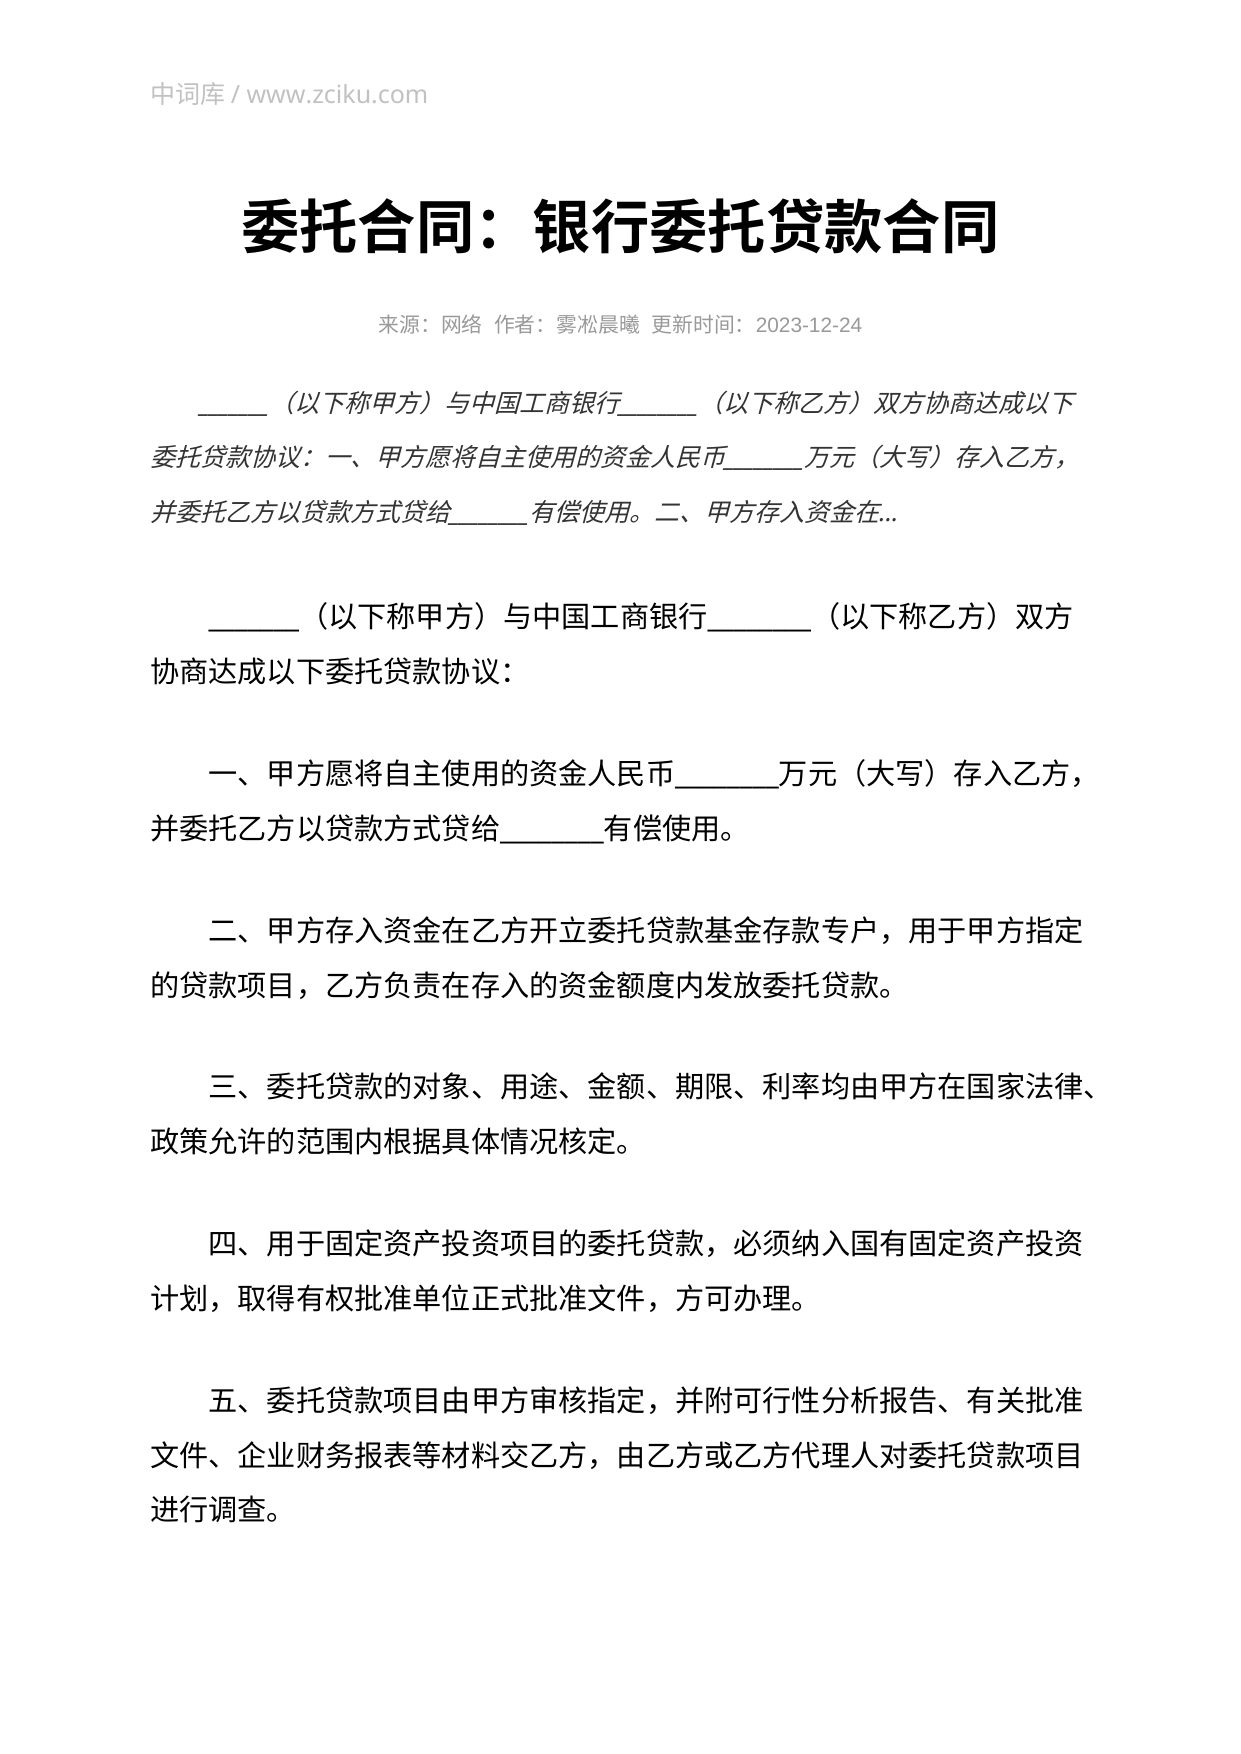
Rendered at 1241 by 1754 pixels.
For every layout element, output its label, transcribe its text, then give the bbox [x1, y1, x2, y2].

text 来源：网络 作者：雾凇晨曦 更新时间：2023-12-24 [150, 313, 1090, 337]
text 一、甲方愿将自主使用的资金人民币________万元（大写）存入乙方，并委托乙方以贷款方式贷给________有偿使用。 [150, 750, 1090, 848]
text 四、用于固定资产投资项目的委托贷款，必须纳入国有固定资产投资计划，取得有权批准单位正式批准文件，方可办理。 [150, 1221, 1090, 1318]
text _______（以下称甲方）与中国工商银行________（以下称乙方）双方协商达成以下委托贷款协议：一、甲方愿将自主使用的资金人民币________万元（大写）存入乙方，并委托乙方以贷款方式贷给________有偿使用。二、甲方存入资金在... [150, 383, 1090, 528]
text 五、委托贷款项目由甲方审核指定，并附可行性分析报告、有关批准文件、企业财务报表等材料交乙方，由乙方或乙方代理人对委托贷款项目进行调查。 [150, 1377, 1090, 1529]
subtitle 委托合同：银行委托贷款合同 [150, 181, 1090, 266]
text 二、甲方存入资金在乙方开立委托贷款基金存款专户，用于甲方指定的贷款项目，乙方负责在存入的资金额度内发放委托贷款。 [150, 907, 1090, 1004]
text _______（以下称甲方）与中国工商银行________（以下称乙方）双方协商达成以下委托贷款协议： [150, 593, 1090, 691]
text 三、委托贷款的对象、用途、金额、期限、利率均由甲方在国家法律、政策允许的范围内根据具体情况核定。 [150, 1064, 1090, 1161]
